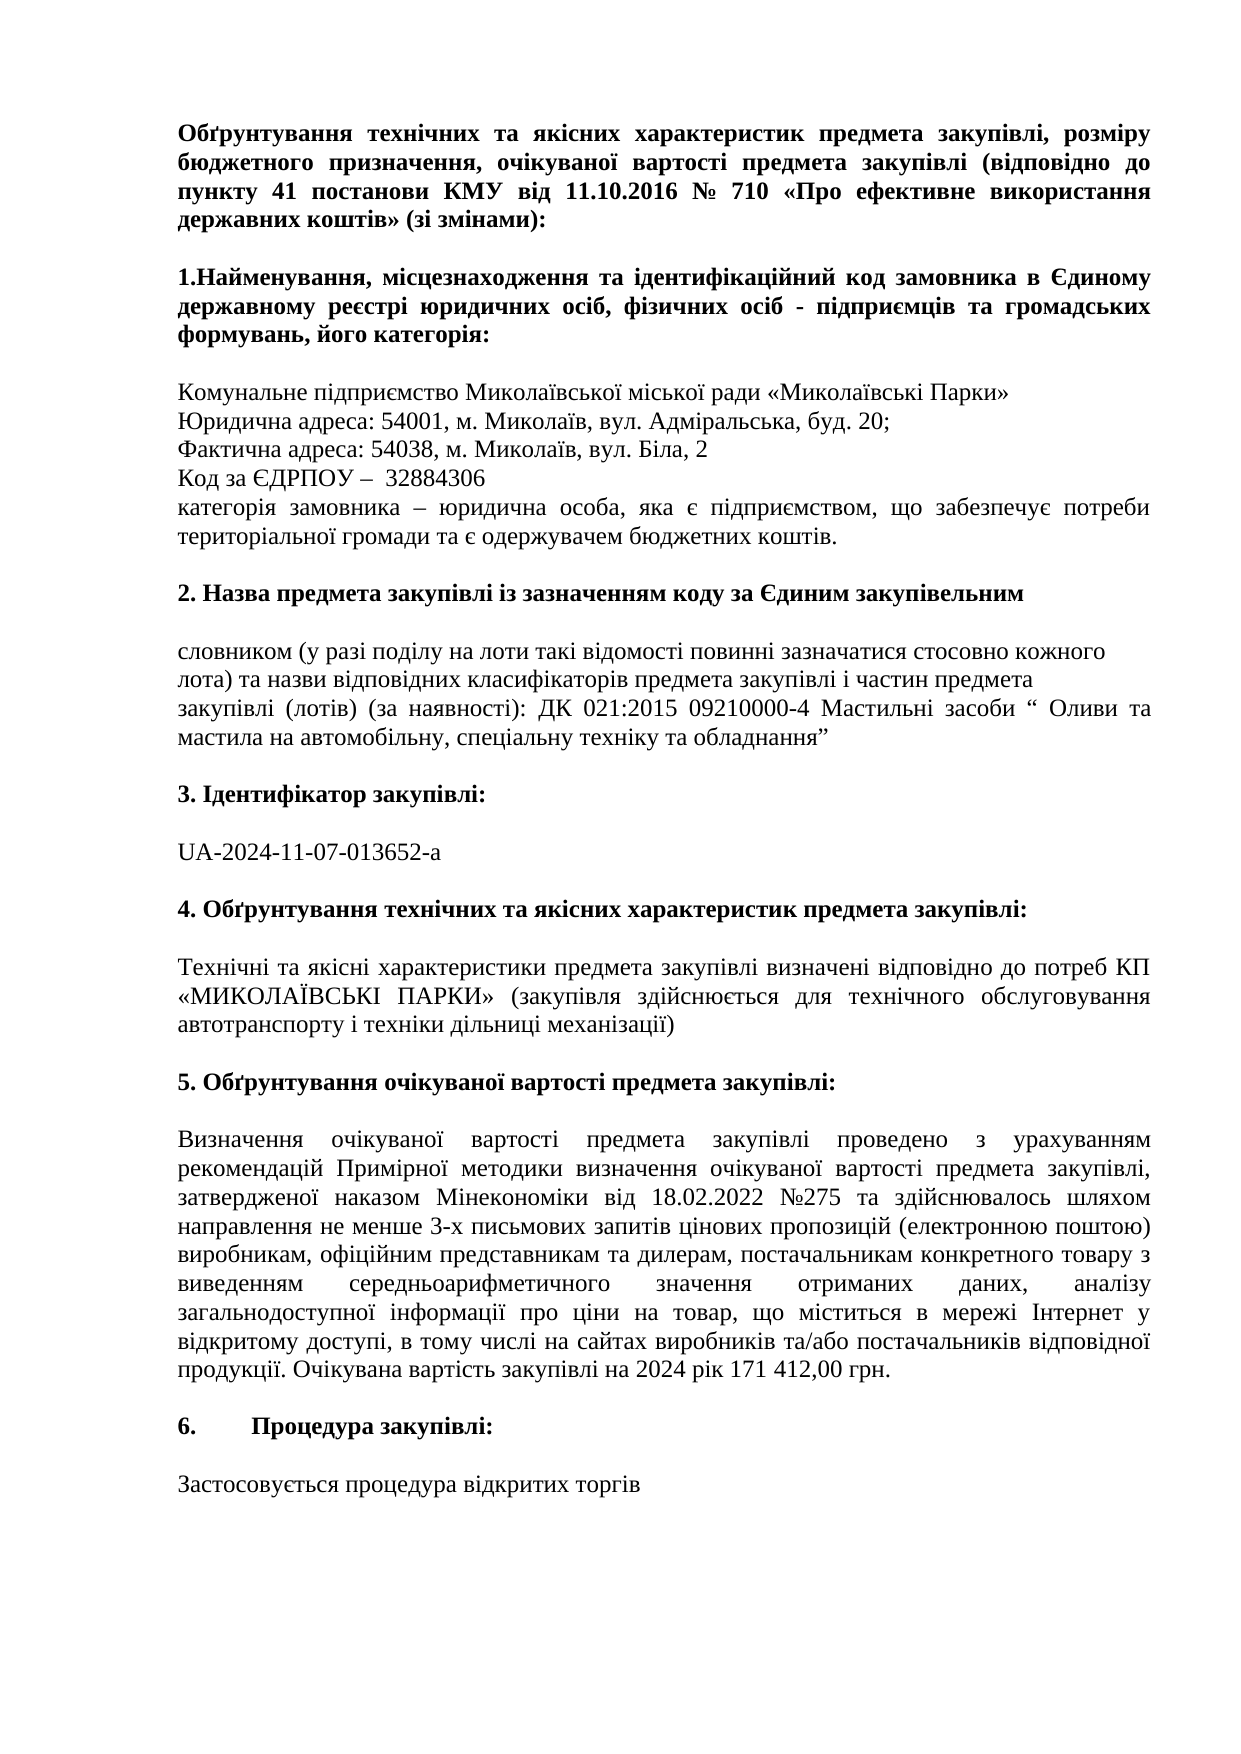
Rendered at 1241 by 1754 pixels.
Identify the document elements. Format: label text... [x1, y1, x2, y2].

text Код за ЄДРПОУ – 32884306 [177, 463, 1152, 492]
text Технічні та якісні характеристики предмета закупівлі визначені відповідно до потреб КП «МИКОЛАЇВСЬКІ ПАРКИ» (закупівля здійснюється для технічного обслуговування автотранспорту і техніки дільниці механізації) [177, 952, 1152, 1038]
text Фактична адреса: 54038, м. Миколаїв, вул. Біла, 2 [177, 434, 1152, 463]
text Комунальне підприємство Миколаївської міської ради «Миколаївські Парки» [177, 377, 1152, 406]
text Обґрунтування технічних та якісних характеристик предмета закупівлі, розміру бюджетного призначення, очікуваної вартості предмета закупівлі (відповідно до пункту 41 постанови КМУ від 11.10.2016 № 710 «Про ефективне використання державних коштів» (зі змінами): [177, 118, 1152, 233]
text 3. Ідентифікатор закупівлі: [177, 779, 1152, 808]
text закупівлі (лотів) (за наявності): ДК 021:2015 09210000-4 Мастильні засоби “ Оливи та мастила на автомобільну, спеціальну техніку та обладнання” [177, 693, 1152, 751]
text 2. Назва предмета закупівлі із зазначенням коду за Єдиним закупівельним [177, 578, 1152, 607]
text 1.Найменування, місцезнаходження та ідентифікаційний код замовника в Єдиному державному реєстрі юридичних осіб, фізичних осіб - підприємців та громадських формувань, його категорія: [177, 262, 1152, 348]
text 5. Обґрунтування очікуваної вартості предмета закупівлі: [177, 1067, 1152, 1096]
list Процедура закупівлі: [177, 1411, 1152, 1440]
text категорія замовника – юридична особа, яка є підприємством, що забезпечує потреби територіальної громади та є одержувачем бюджетних коштів. [177, 492, 1152, 549]
text лота) та назви відповідних класифікаторів предмета закупівлі і частин предмета [177, 664, 1152, 693]
text 4. Обґрунтування технічних та якісних характеристик предмета закупівлі: [177, 894, 1152, 923]
text Застосовується процедура відкритих торгів [177, 1469, 1152, 1497]
text UA-2024-11-07-013652-a [177, 837, 1152, 866]
text Визначення очікуваної вартості предмета закупівлі проведено з урахуванням рекомендацій Примірної методики визначення очікуваної вартості предмета закупівлі, затвердженої наказом Мінекономіки від 18.02.2022 №275 та здійснювалось шляхом направлення не менше 3-х письмових запитів цінових пропозицій (електронною поштою) виробникам, офіційним представникам та дилерам, постачальникам конкретного товару з виведенням середньоарифметичного значення отриманих даних, аналізу загальнодоступної інформації про ціни на товар, що міститься в мережі Інтернет у відкритому доступі, в тому числі на сайтах виробників та/або постачальників відповідної продукції. Очікувана вартість закупівлі на 2024 рік 171 412,00 грн. [177, 1124, 1152, 1383]
text Юридична адреса: 54001, м. Миколаїв, вул. Адміральська, буд. 20; [177, 406, 1152, 434]
text словником (у разі поділу на лоти такі відомості повинні зазначатися стосовно кожного [177, 636, 1152, 664]
